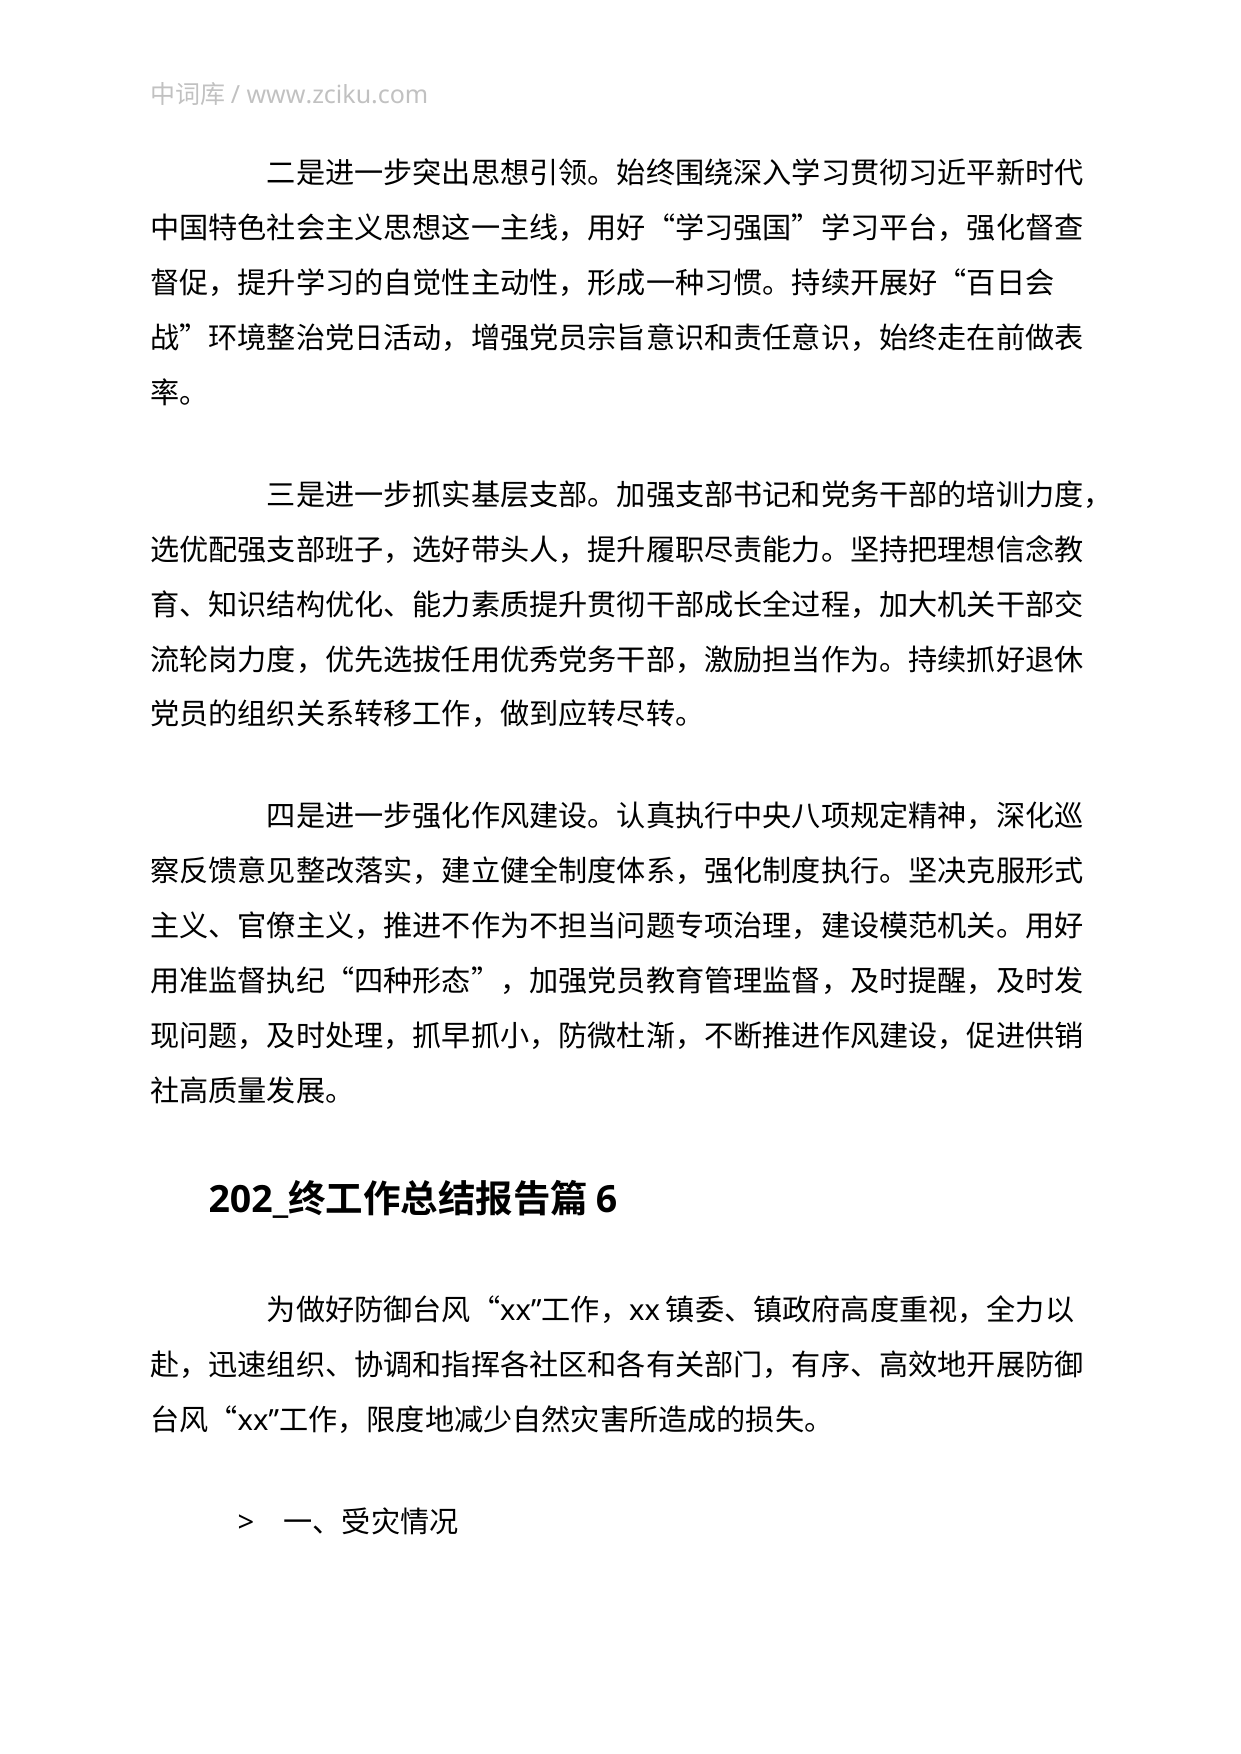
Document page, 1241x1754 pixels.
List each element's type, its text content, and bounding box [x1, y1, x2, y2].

text 202_终工作总结报告篇6 [150, 1169, 1090, 1223]
text > 一、受灾情况 [150, 1498, 1090, 1541]
text 为做好防御台风“xx”工作，xx镇委、镇政府高度重视，全力以赴，迅速组织、协调和指挥各社区和各有关部门，有序、高效地开展防御台风“xx”工作，限度地减少自然灾害所造成的损失。 [150, 1287, 1090, 1439]
text 四是进一步强化作风建设。认真执行中央八项规定精神，深化巡察反馈意见整改落实，建立健全制度体系，强化制度执行。坚决克服形式主义、官僚主义，推进不作为不担当问题专项治理，建设模范机关。用好用准监督执纪“四种形态”，加强党员教育管理监督，及时提醒，及时发现问题，及时处理，抓早抓小，防微杜渐，不断推进作风建设，促进供销社高质量发展。 [150, 793, 1090, 1109]
text 三是进一步抓实基层支部。加强支部书记和党务干部的培训力度，选优配强支部班子，选好带头人，提升履职尽责能力。坚持把理想信念教育、知识结构优化、能力素质提升贯彻干部成长全过程，加大机关干部交流轮岗力度，优先选拔任用优秀党务干部，激励担当作为。持续抓好退休党员的组织关系转移工作，做到应转尽转。 [150, 471, 1090, 733]
text 二是进一步突出思想引领。始终围绕深入学习贯彻习近平新时代中国特色社会主义思想这一主线，用好“学习强国”学习平台，强化督查督促，提升学习的自觉性主动性，形成一种习惯。持续开展好“百日会战”环境整治党日活动，增强党员宗旨意识和责任意识，始终走在前做表率。 [150, 150, 1090, 412]
